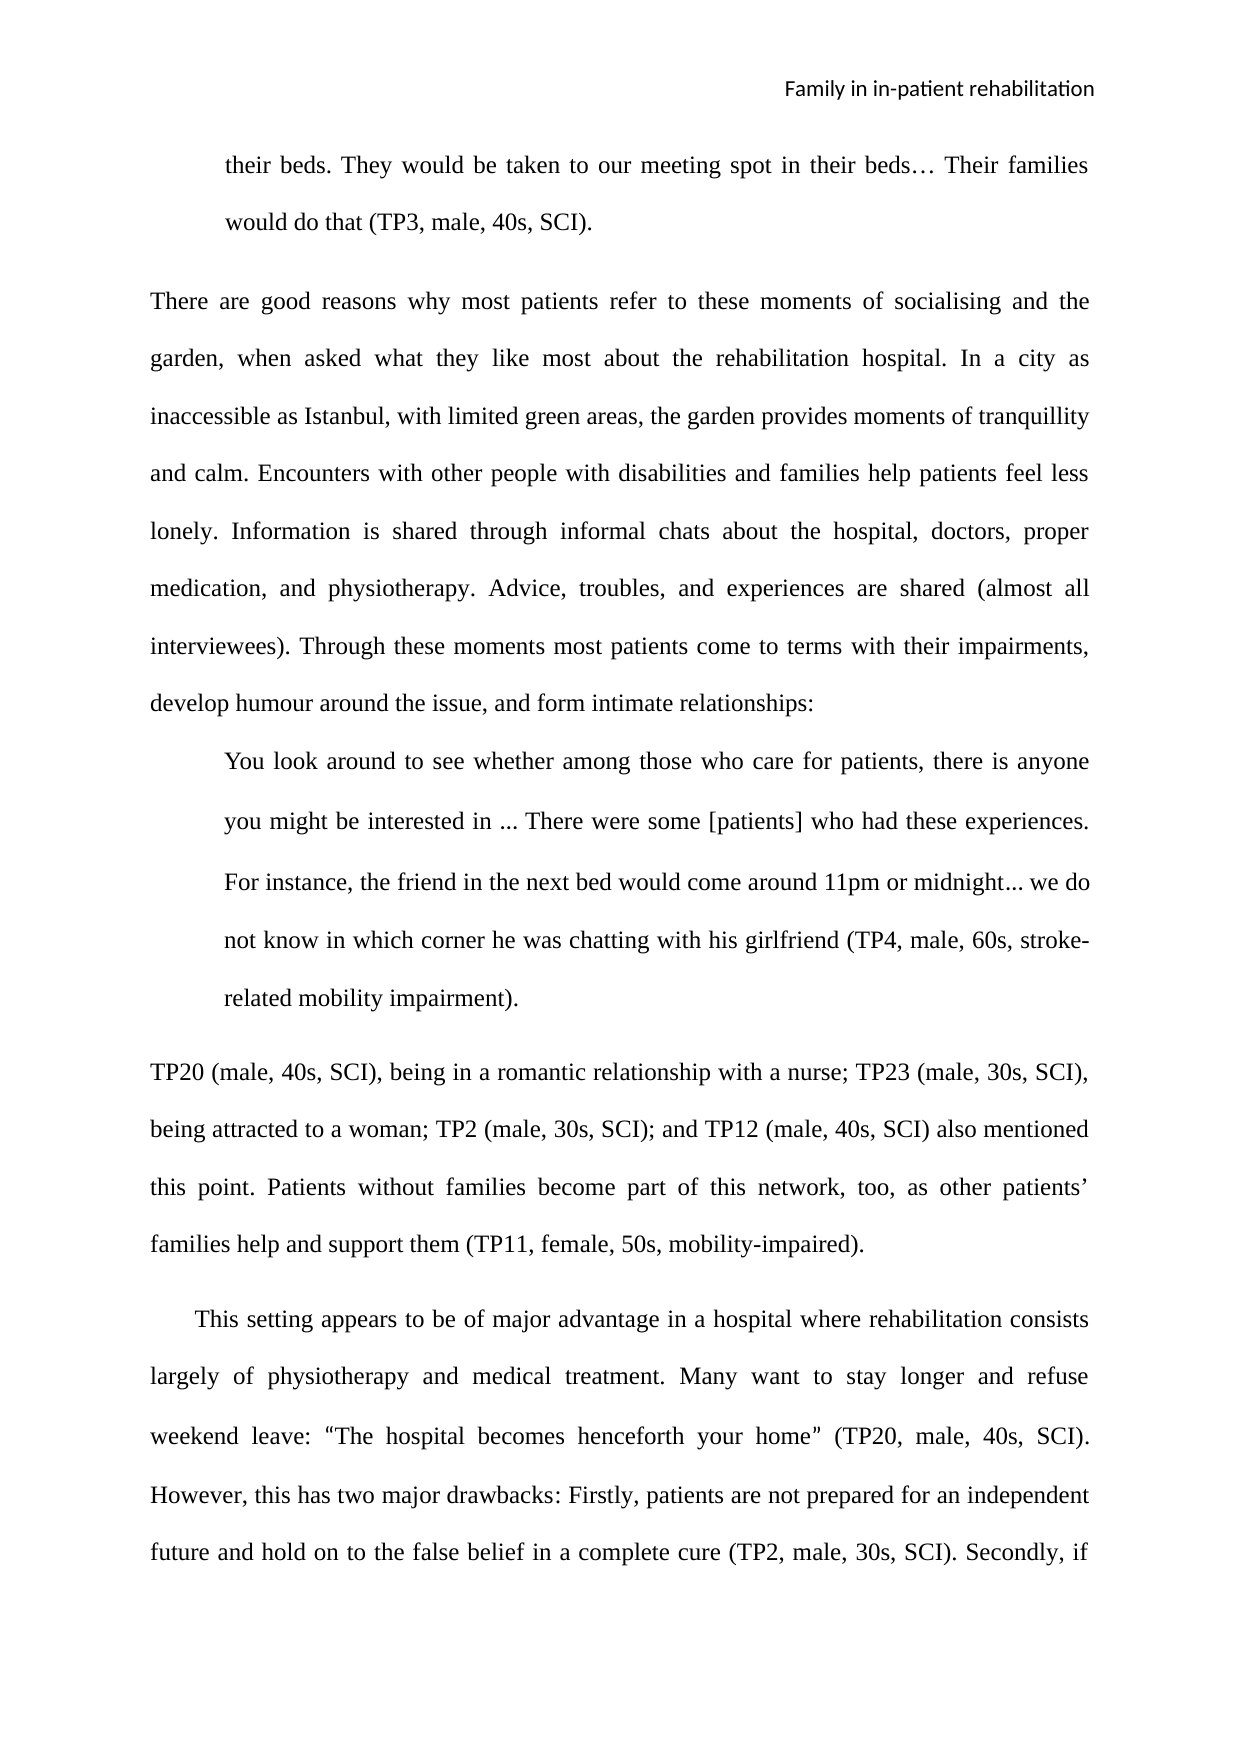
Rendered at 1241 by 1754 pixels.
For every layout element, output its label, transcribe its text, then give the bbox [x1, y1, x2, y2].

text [150, 1304, 1090, 1566]
text You look around to see whether among those who care for patients, there is anyone you might be interested in … There were some [patients] who had these experiences. For instance, the friend in the next bed would come around 11pm or midnight… we do not know in which corner he was chatting with his girlfriend (TP4, male, 60s, stroke-related mobility impairment). [224, 746, 1090, 1012]
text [225, 150, 1090, 236]
text There are good reasons why most patients refer to these moments of socialising and the garden, when asked what they like most about the rehabilitation hospital. In a city as inaccessible as Istanbul, with limited green areas, the garden provides moments of tranquillity and calm. Encounters with other people with disabilities and families help patients feel less lonely. Information is shared through informal chats about the hospital, doctors, proper medication, and physiotherapy. Advice, troubles, and experiences are shared (almost all interviewees). Through these moments most patients come to terms with their impairments, develop humour around the issue, and form intimate relationships: [150, 286, 1090, 717]
text TP20 (male, 40s, SCI), being in a romantic relationship with a nurse; TP23 (male, 30s, SCI), being attracted to a woman; TP2 (male, 30s, SCI); and TP12 (male, 40s, SCI) also mentioned this point. Patients without families become part of this network, too, as other patients’ families help and support them (TP11, female, 50s, mobility-impaired). [150, 1057, 1090, 1258]
